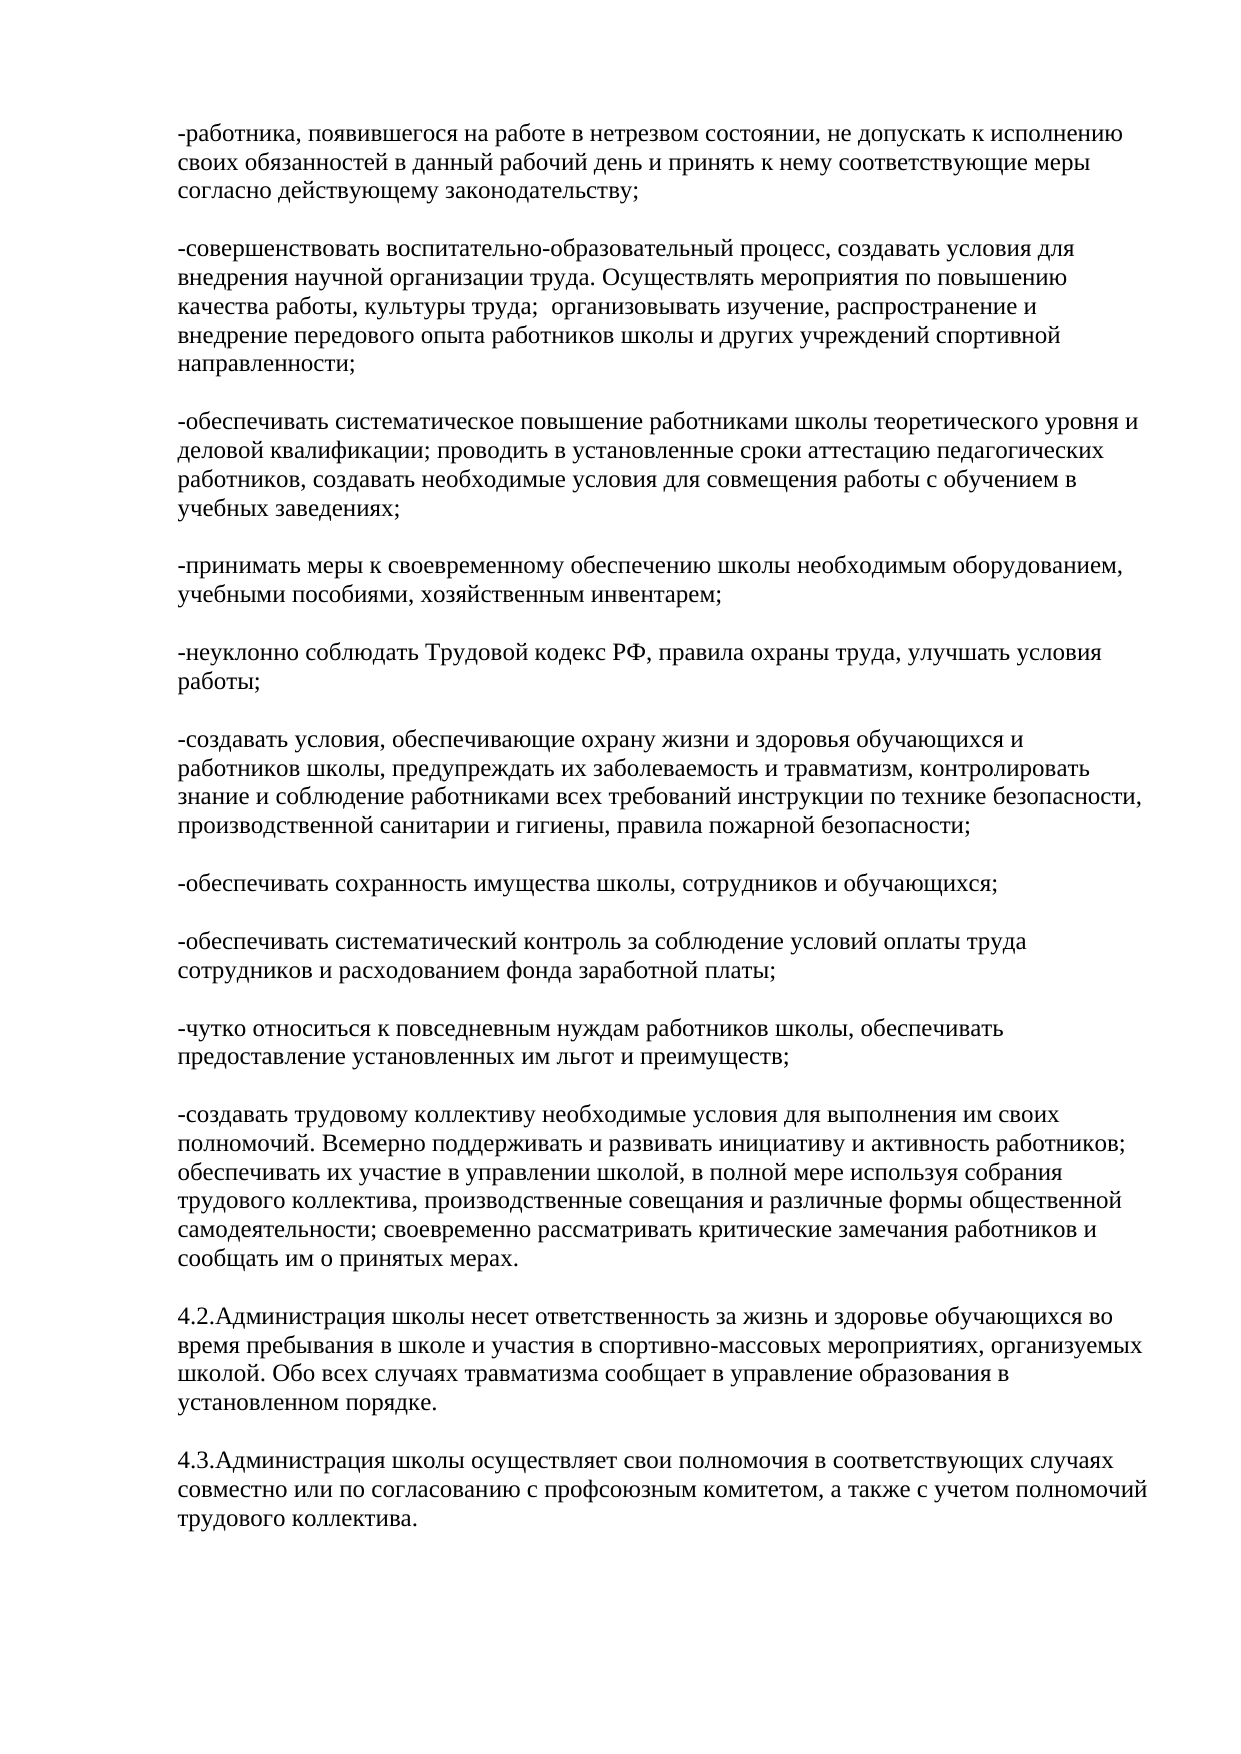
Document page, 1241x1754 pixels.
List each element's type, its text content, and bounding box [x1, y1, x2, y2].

text -принимать меры к своевременному обеспечению школы необходимым оборудованием, учебными пособиями, хозяйственным инвентарем; [177, 551, 1152, 608]
text -обеспечивать систематический контроль за соблюдение условий оплаты труда сотрудников и расходованием фонда заработной платы; [177, 926, 1152, 983]
text -работника, появившегося на работе в нетрезвом состоянии, не допускать к исполнению своих обязанностей в данный рабочий день и принять к нему соответствующие меры согласно действующему законодательству; [177, 118, 1152, 204]
text -совершенствовать воспитательно-образовательный процесс, создавать условия для внедрения научной организации труда. Осуществлять мероприятия по повышению качества работы, культуры труда; организовывать изучение, распространение и внедрение передового опыта работников школы и других учреждений спортивной направленности; [177, 233, 1152, 377]
text 4.2.Администрация школы несет ответственность за жизнь и здоровье обучающихся во время пребывания в школе и участия в спортивно-массовых мероприятиях, организуемых школой. Обо всех случаях травматизма сообщает в управление образования в установленном порядке. [177, 1301, 1152, 1416]
text -неуклонно соблюдать Трудовой кодекс РФ, правила охраны труда, улучшать условия работы; [177, 637, 1152, 695]
text -обеспечивать систематическое повышение работниками школы теоретического уровня и деловой квалификации; проводить в установленные сроки аттестацию педагогических работников, создавать необходимые условия для совмещения работы с обучением в учебных заведениях; [177, 406, 1152, 521]
text -обеспечивать сохранность имущества школы, сотрудников и обучающихся; [177, 868, 1152, 897]
text -чутко относиться к повседневным нуждам работников школы, обеспечивать предоставление установленных им льгот и преимуществ; [177, 1013, 1152, 1070]
text 4.3.Администрация школы осуществляет свои полномочия в соответствующих случаях совместно или по согласованию с профсоюзным комитетом, а также с учетом полномочий трудового коллектива. [177, 1445, 1152, 1531]
text -создавать трудовому коллективу необходимые условия для выполнения им своих полномочий. Всемерно поддерживать и развивать инициативу и активность работников; обеспечивать их участие в управлении школой, в полной мере используя собрания трудового коллектива, производственные совещания и различные формы общественной самодеятельности; своевременно рассматривать критические замечания работников и сообщать им о принятых мерах. [177, 1099, 1152, 1272]
text -создавать условия, обеспечивающие охрану жизни и здоровья обучающихся и работников школы, предупреждать их заболеваемость и травматизм, контролировать знание и соблюдение работниками всех требований инструкции по технике безопасности, производственной санитарии и гигиены, правила пожарной безопасности; [177, 724, 1152, 839]
